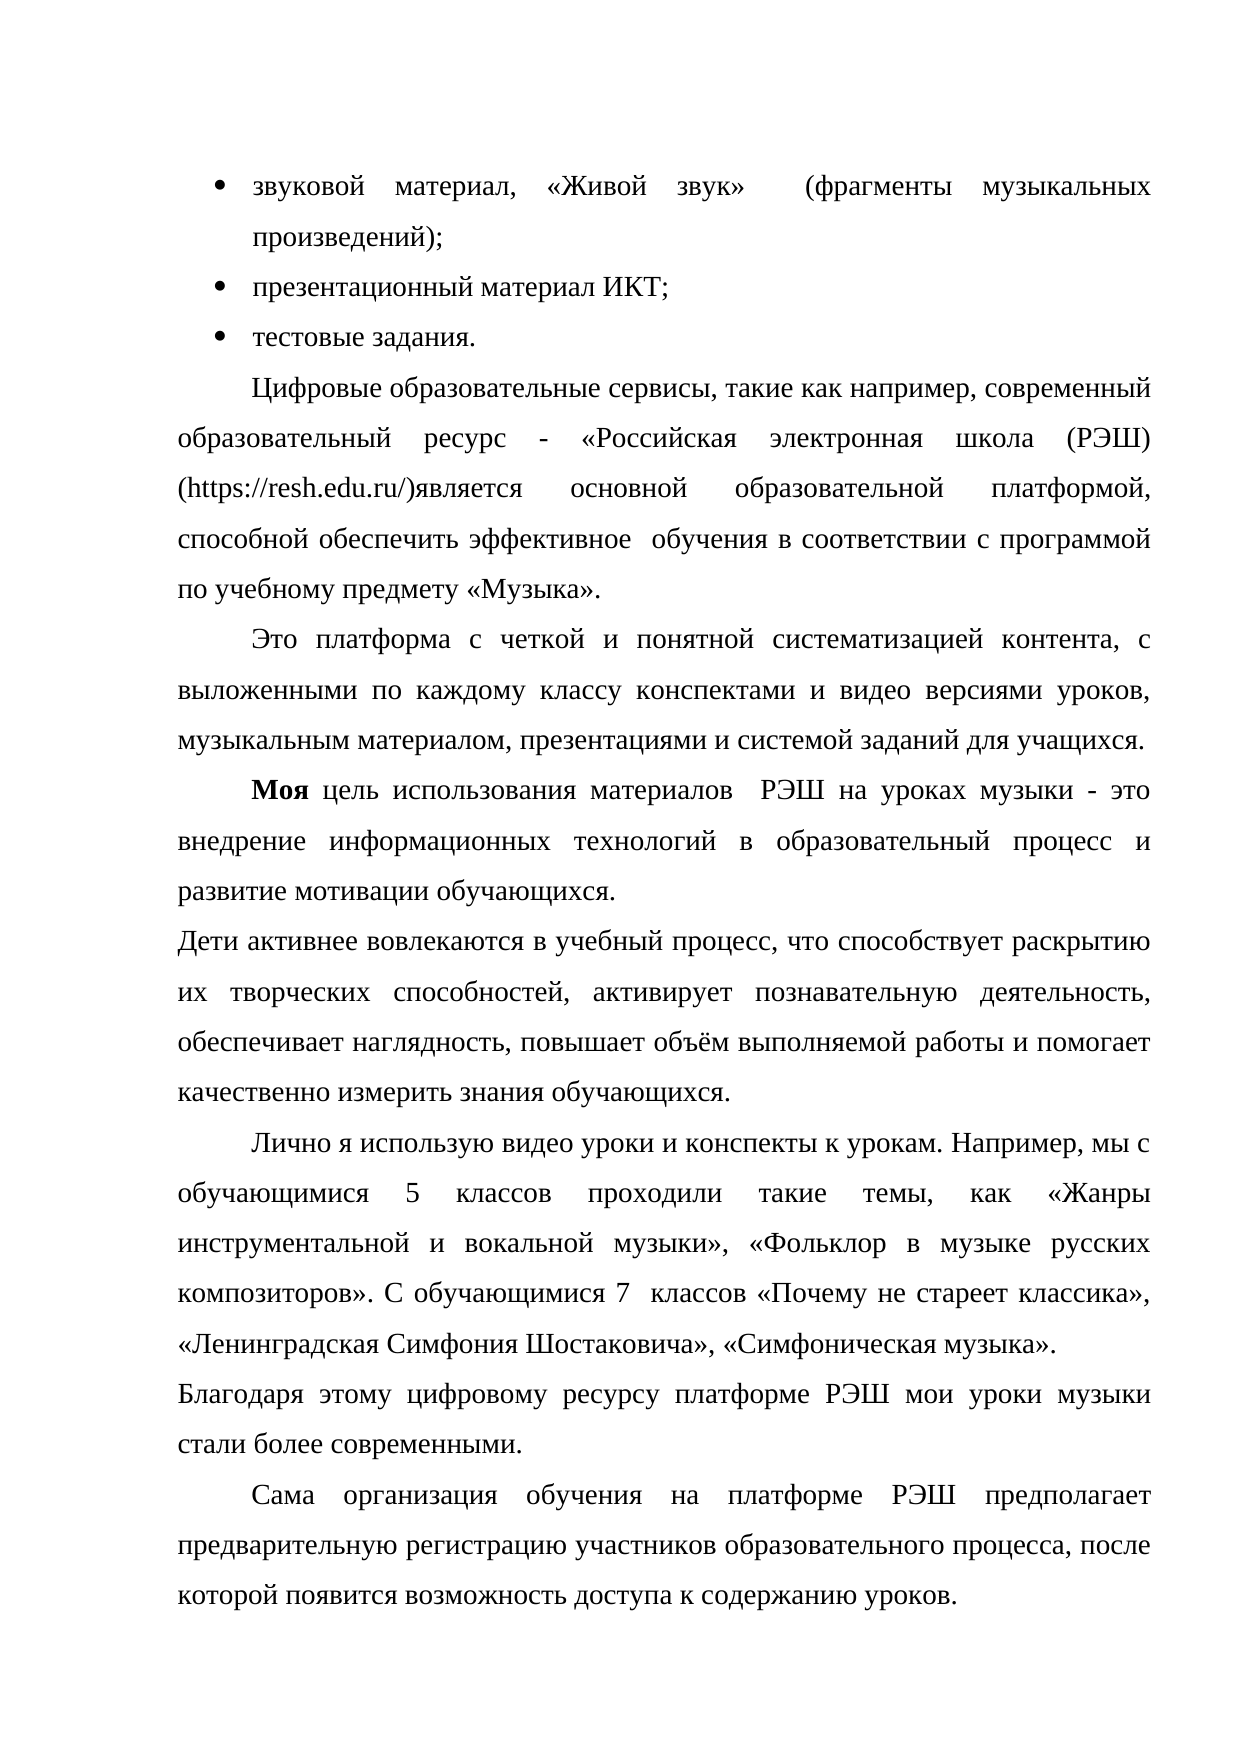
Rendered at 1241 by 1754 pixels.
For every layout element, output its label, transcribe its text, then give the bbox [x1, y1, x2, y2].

text Сама организация обучения на платформе РЭШ предполагает предварительную регистрацию участников образовательного процесса, после которой появится возможность доступа к содержанию уроков. [177, 1477, 1152, 1611]
text Это платформа с четкой и понятной систематизацией контента, с выложенными по каждому классу конспектами и видео версиями уроков, музыкальным материалом, презентациями и системой заданий для учащихся. [177, 622, 1152, 756]
text Моя цель использования материалов РЭШ на уроках музыки - это внедрение информационных технологий в образовательный процесс и развитие мотивации обучающихся. [177, 772, 1152, 907]
list тестовые задания. [215, 319, 1152, 353]
list презентационный материал ИКТ; [215, 269, 1152, 303]
text Дети активнее вовлекаются в учебный процесс, что способствует раскрытию их творческих способностей, активирует познавательную деятельность, обеспечивает наглядность, повышает объём выполняемой работы и помогает качественно измерить знания обучающихся. [177, 923, 1152, 1108]
text Благодаря этому цифровому ресурсу платформе РЭШ мои уроки музыки стали более современными. [177, 1376, 1152, 1460]
text Лично я использую видео уроки и конспекты к урокам. Например, мы с обучающимися 5 классов проходили такие темы, как «Жанры инструментальной и вокальной музыки», «Фольклор в музыке русских композиторов». С обучающимися 7 классов «Почему не стареет классика», «Ленинградская Симфония Шостаковича», «Симфоническая музыка». [177, 1125, 1152, 1359]
list звуковой материал, «Живой звук» (фрагменты музыкальных произведений); [215, 168, 1152, 252]
text Цифровые образовательные сервисы, такие как например, современный образовательный ресурс - «Российская электронная школа (РЭШ) (https://resh.edu.ru/)является основной образовательной платформой, способной обеспечить эффективное обучения в соответствии с программой по учебному предмету «Музыка». [177, 370, 1152, 605]
